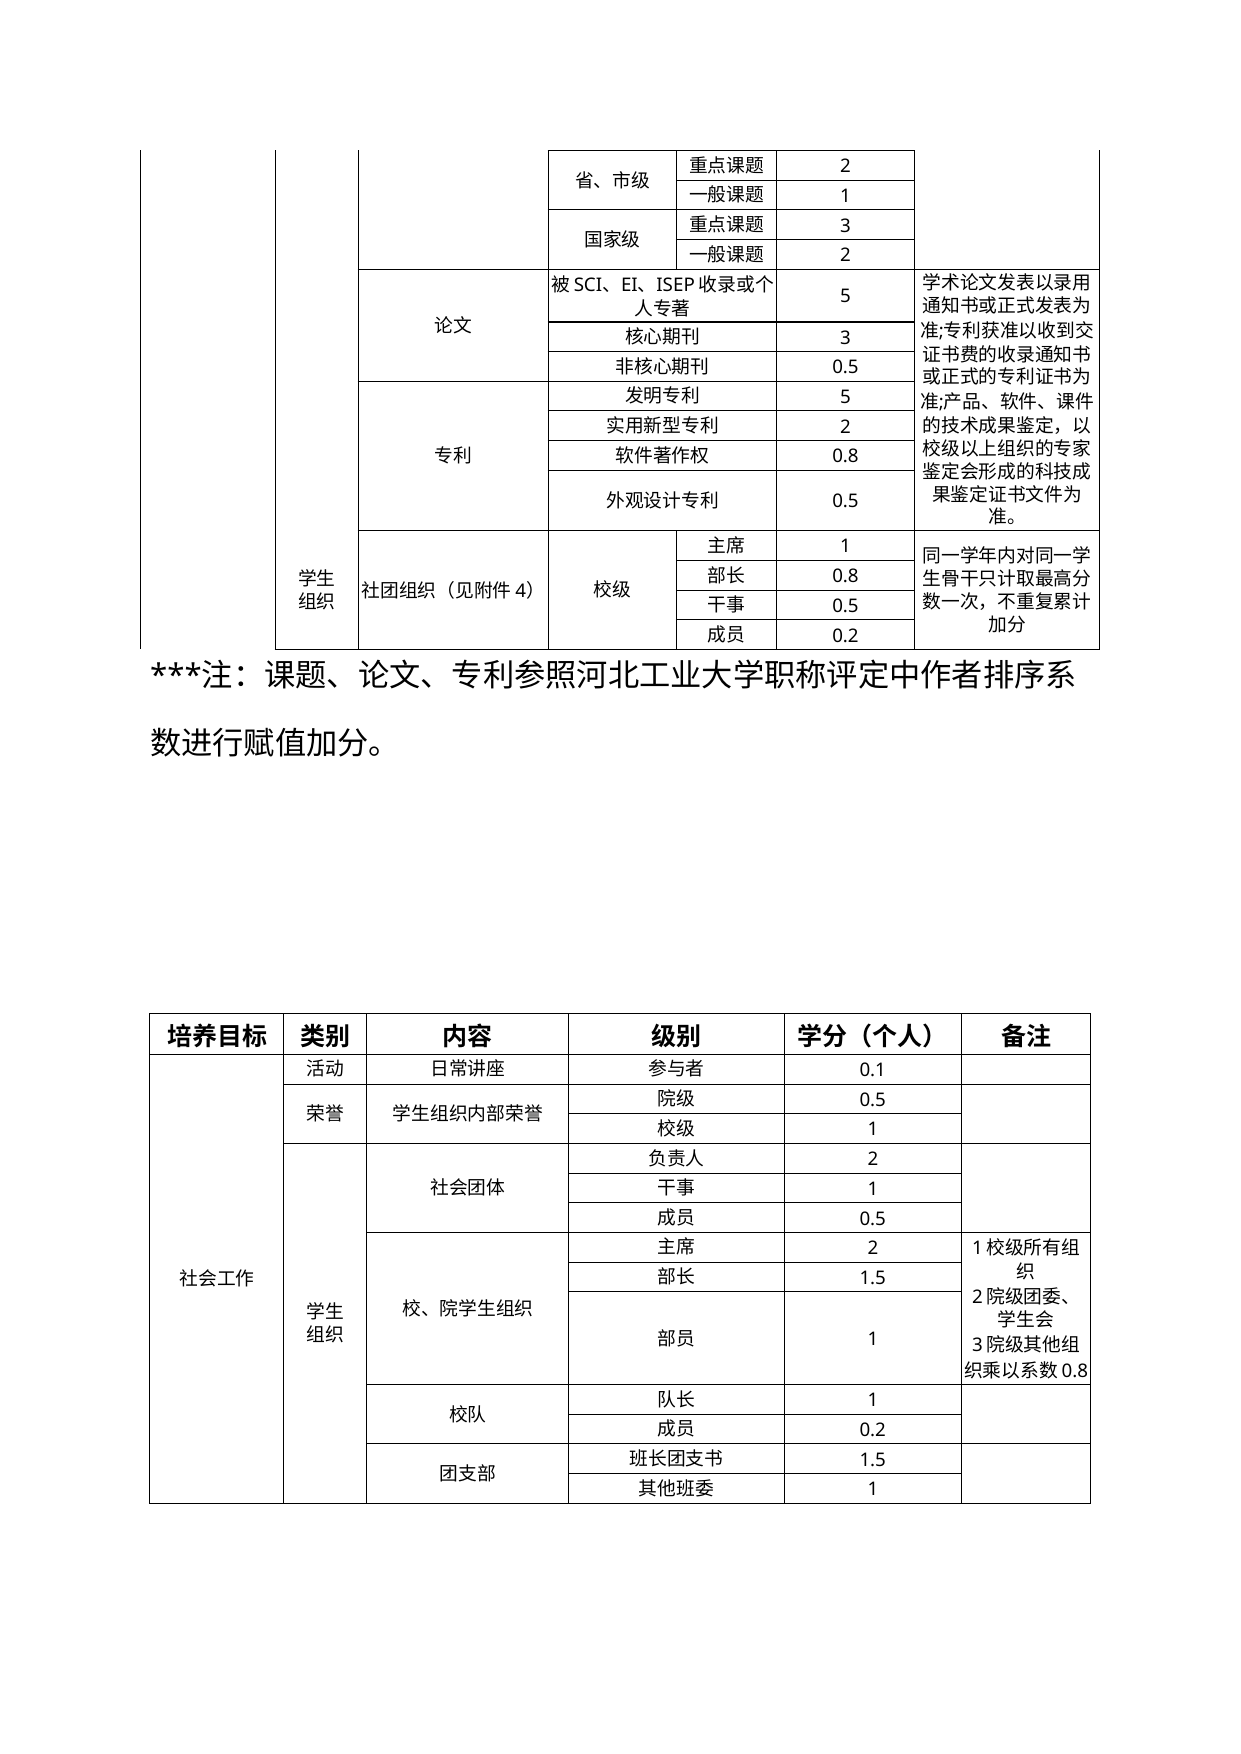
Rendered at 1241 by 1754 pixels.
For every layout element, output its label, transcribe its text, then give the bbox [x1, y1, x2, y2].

table_cell 1 [785, 1174, 961, 1202]
table_cell 0.2 [777, 620, 914, 649]
table_cell 1 [785, 1292, 961, 1384]
table_header 级别 [569, 1014, 784, 1054]
table_cell 部员 [569, 1292, 784, 1384]
text ***注：课题、论文、专利参照河北工业大学职称评定中作者排序系数进行赋值加分。 [150, 650, 1090, 763]
table_cell 省、市级 [549, 151, 676, 209]
table_cell 一般课题 [677, 240, 776, 269]
table_cell 学生 组织 [276, 530, 358, 649]
table_cell 社团组织（见附件4） [359, 531, 548, 649]
table_cell 实用新型专利 [549, 411, 776, 440]
table_header 备注 [962, 1014, 1090, 1054]
table_cell 被SCI、EI、ISEP收录或个人专著 [549, 270, 776, 321]
table_cell 重点课题 [677, 210, 776, 239]
table_cell 2 [777, 240, 914, 269]
table_cell 成员 [569, 1415, 784, 1443]
table_cell 部长 [677, 561, 776, 589]
table_cell 校级 [569, 1114, 784, 1143]
table_cell 3 [777, 323, 914, 351]
table_cell 5 [777, 382, 914, 410]
table_cell 0.2 [785, 1415, 961, 1443]
table_cell 0.1 [785, 1055, 961, 1083]
table_cell 1.5 [785, 1263, 961, 1291]
table_cell 干事 [569, 1174, 784, 1202]
table_cell 干事 [677, 591, 776, 619]
table_cell 0.5 [785, 1085, 961, 1113]
table_cell 核心期刊 [549, 323, 776, 351]
table_cell 日常讲座 [367, 1055, 568, 1083]
table_cell 主席 [677, 531, 776, 560]
table_cell 1 [777, 531, 914, 560]
table_cell 成员 [677, 620, 776, 649]
table_cell 活动 [284, 1055, 366, 1083]
table_cell 负责人 [569, 1144, 784, 1172]
table_cell [962, 1055, 1090, 1083]
table_cell 学术论文发表以录用通知书或正式发表为准;专利获准以收到交证书费的收录通知书或正式的专利证书为准;产品、软件、课件的技术成果鉴定，以校级以上组织的专家鉴定会形成的科技成果鉴定证书文件为准。 [915, 270, 1099, 530]
table_cell 参与者 [569, 1055, 784, 1083]
table_cell 1 [785, 1474, 961, 1503]
table_cell 主席 [569, 1233, 784, 1262]
table_cell 校、院学生组织 [367, 1233, 568, 1384]
table_cell [962, 1444, 1090, 1503]
table_cell 0.5 [777, 352, 914, 381]
table_cell 2 [785, 1233, 961, 1262]
table_header 类别 [284, 1014, 366, 1054]
table_cell 2 [777, 411, 914, 440]
table_cell 社会团体 [367, 1144, 568, 1232]
table_cell 1 [785, 1385, 961, 1414]
table_cell 1.5 [785, 1444, 961, 1473]
table_cell 院级 [569, 1085, 784, 1113]
table_cell 外观设计专利 [549, 471, 776, 530]
table_cell 其他班委 [569, 1474, 784, 1503]
table_cell [962, 1385, 1090, 1443]
table_cell 软件著作权 [549, 441, 776, 470]
table_cell 发明专利 [549, 382, 776, 410]
table_cell 专利 [359, 382, 548, 530]
table_cell 2 [785, 1144, 961, 1172]
table_cell 3 [777, 210, 914, 239]
table_header 学分（个人） [785, 1014, 961, 1054]
table_cell 学生组织内部荣誉 [367, 1085, 568, 1143]
table_cell 0.5 [777, 591, 914, 619]
table_cell [962, 1085, 1090, 1143]
table_cell 0.8 [777, 441, 914, 470]
table_cell 5 [777, 270, 914, 321]
table_cell 论文 [359, 270, 548, 381]
table_cell 0.5 [777, 471, 914, 530]
table_cell 学生 组织 [284, 1144, 366, 1503]
table_cell 团支部 [367, 1444, 568, 1503]
table_cell 同一学年内对同一学生骨干只计取最高分数一次，不重复累计加分 [915, 531, 1099, 649]
table_cell 部长 [569, 1263, 784, 1291]
table_cell 校队 [367, 1385, 568, 1443]
table_cell 班长团支书 [569, 1444, 784, 1473]
table_header 内容 [367, 1014, 568, 1054]
table_cell 非核心期刊 [549, 352, 776, 381]
table_cell 1 [777, 181, 914, 209]
table_cell [962, 1144, 1090, 1232]
table_cell 荣誉 [284, 1085, 366, 1143]
table_cell 重点课题 [677, 151, 776, 180]
table_header 培养目标 [150, 1014, 283, 1054]
table_cell 2 [777, 151, 914, 180]
table_cell 队长 [569, 1385, 784, 1414]
table_cell 成员 [569, 1203, 784, 1232]
table_cell 国家级 [549, 210, 676, 269]
table_cell 0.5 [785, 1203, 961, 1232]
table_cell 0.8 [777, 561, 914, 589]
table_cell 1校级所有组织 2院级团委、学生会 3院级其他组织乘以系数0.8 [962, 1233, 1090, 1384]
table_cell 校级 [549, 531, 676, 649]
table_cell 社会工作 [150, 1055, 283, 1503]
table_cell 一般课题 [677, 181, 776, 209]
table_cell 1 [785, 1114, 961, 1143]
